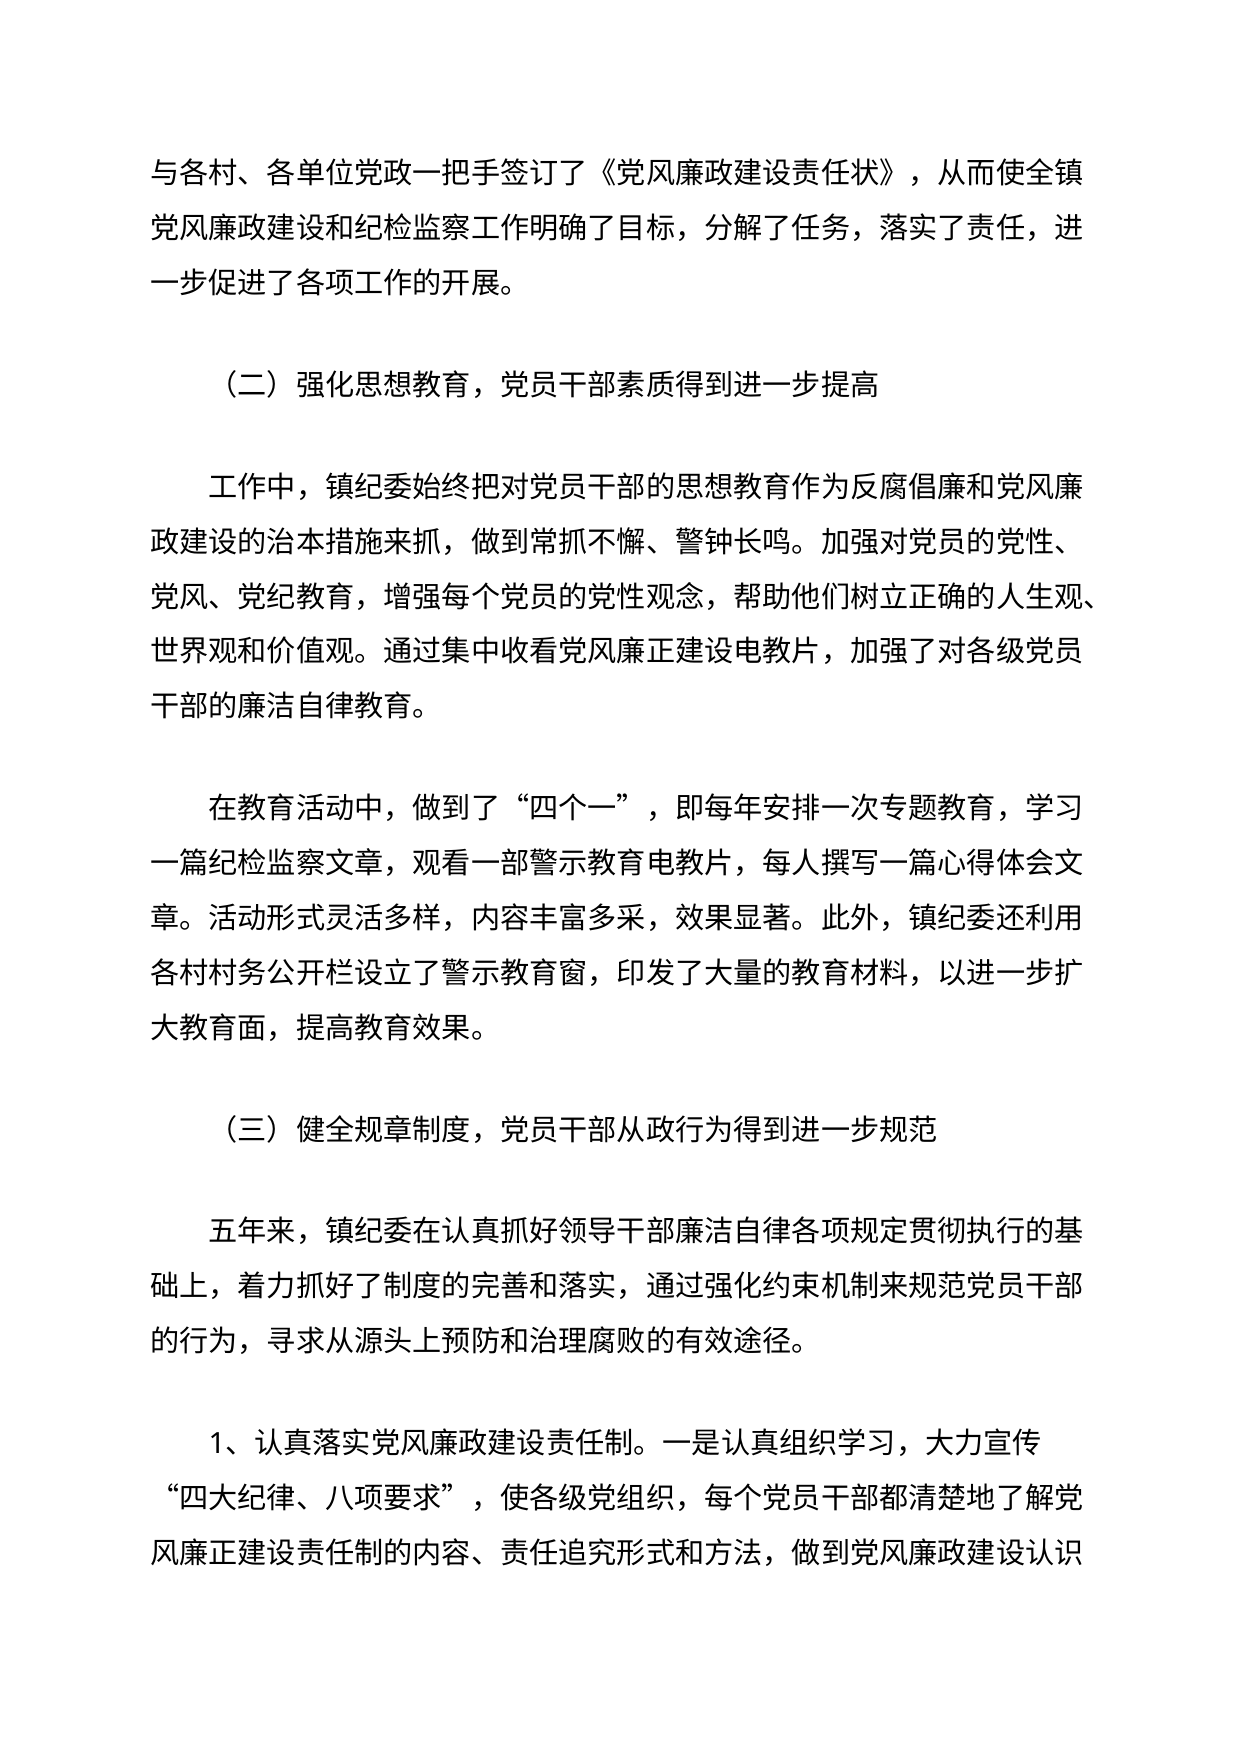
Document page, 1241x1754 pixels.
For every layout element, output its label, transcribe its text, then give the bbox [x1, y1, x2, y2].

text 工作中，镇纪委始终把对党员干部的思想教育作为反腐倡廉和党风廉政建设的治本措施来抓，做到常抓不懈、警钟长鸣。加强对党员的党性、党风、党纪教育，增强每个党员的党性观念，帮助他们树立正确的人生观、世界观和价值观。通过集中收看党风廉正建设电教片，加强了对各级党员干部的廉洁自律教育。 [150, 463, 1090, 725]
text （三）健全规章制度，党员干部从政行为得到进一步规范 [150, 1106, 1090, 1148]
text 在教育活动中，做到了“四个一”，即每年安排一次专题教育，学习一篇纪检监察文章，观看一部警示教育电教片，每人撰写一篇心得体会文章。活动形式灵活多样，内容丰富多采，效果显著。此外，镇纪委还利用各村村务公开栏设立了警示教育窗，印发了大量的教育材料，以进一步扩大教育面，提高教育效果。 [150, 785, 1090, 1047]
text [150, 1419, 1090, 1572]
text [150, 150, 1090, 302]
text 五年来，镇纪委在认真抓好领导干部廉洁自律各项规定贯彻执行的基础上，着力抓好了制度的完善和落实，通过强化约束机制来规范党员干部的行为，寻求从源头上预防和治理腐败的有效途径。 [150, 1208, 1090, 1360]
text （二）强化思想教育，党员干部素质得到进一步提高 [150, 362, 1090, 404]
